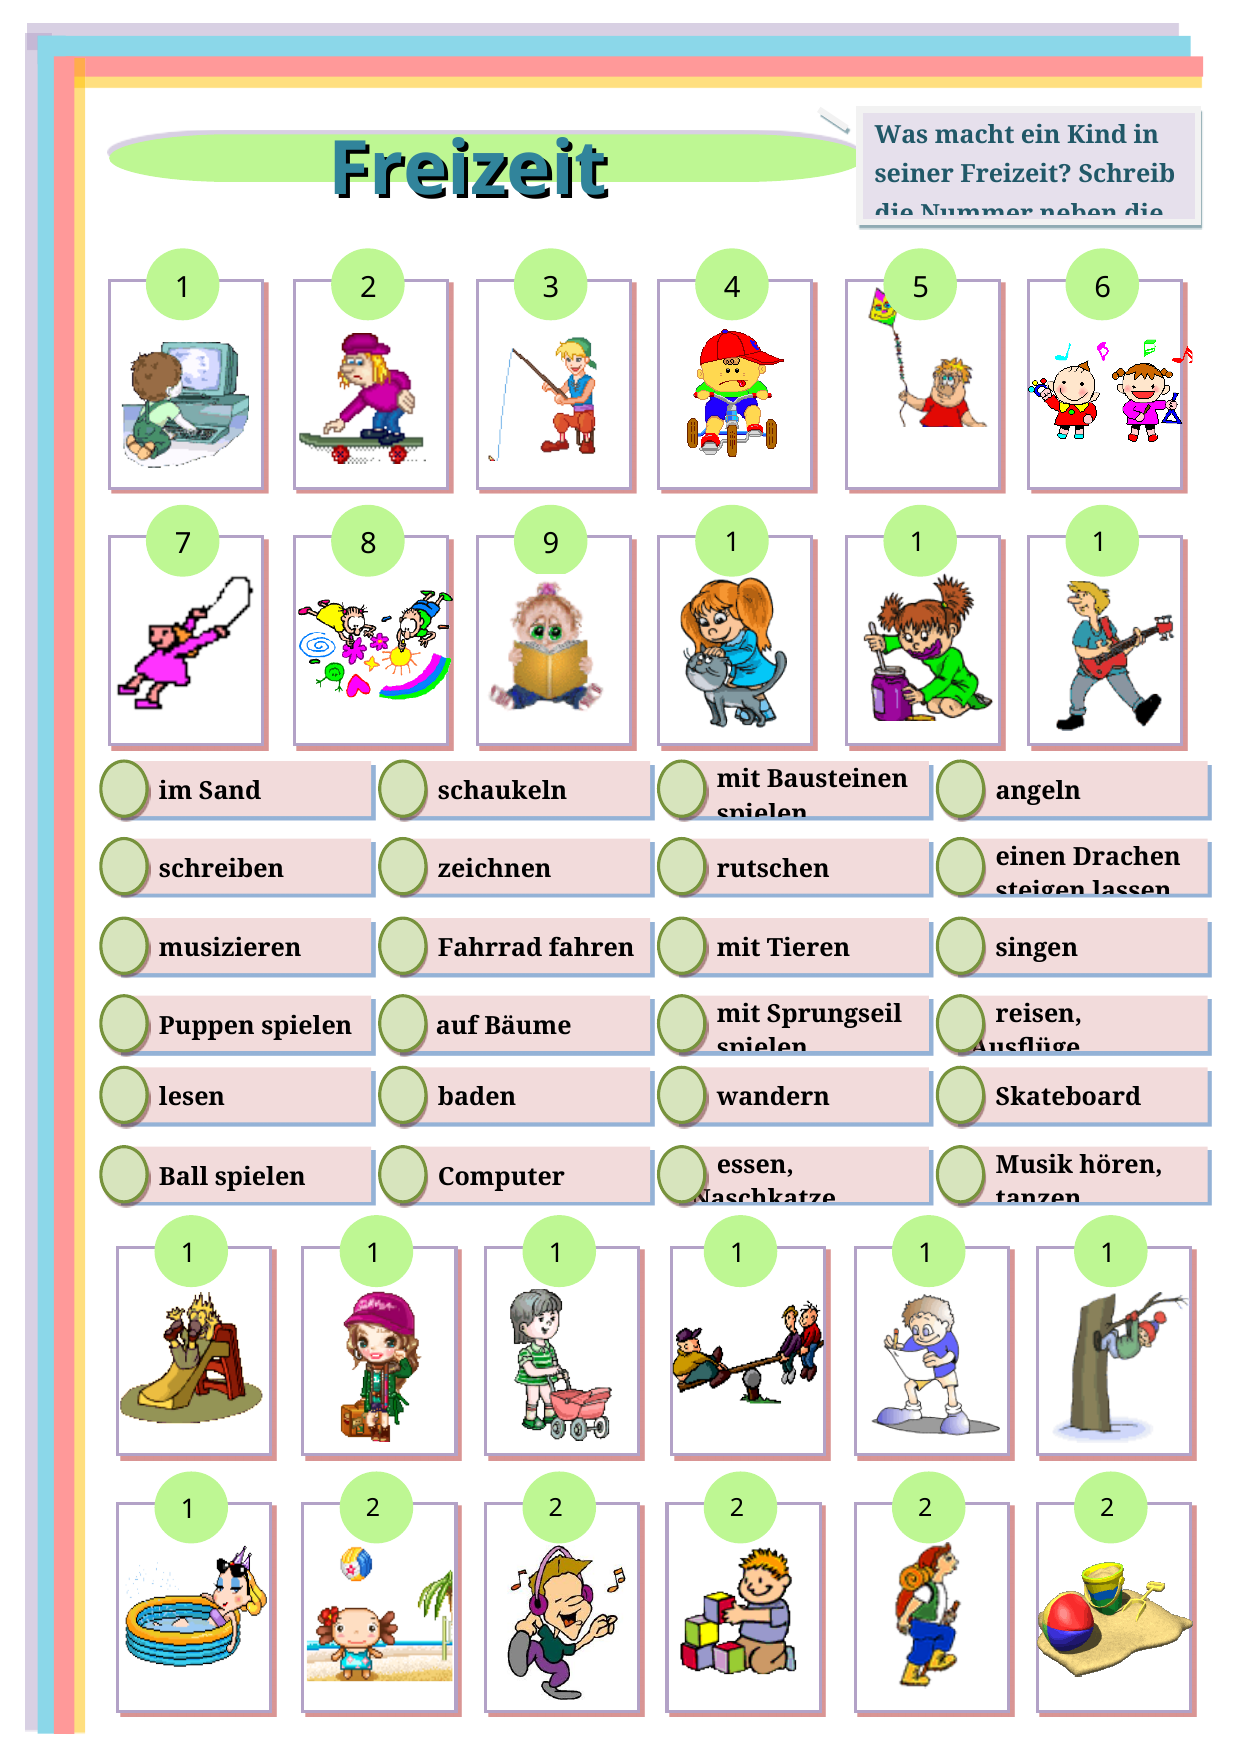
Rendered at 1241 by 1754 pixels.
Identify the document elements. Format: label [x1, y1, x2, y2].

picture [114, 1517, 270, 1674]
picture [290, 576, 458, 706]
picture [868, 1286, 1001, 1442]
picture [861, 287, 990, 427]
picture [510, 1289, 615, 1441]
picture [507, 1545, 626, 1700]
picture [680, 577, 787, 728]
picture [1015, 329, 1193, 445]
picture [685, 324, 788, 459]
picture [119, 342, 249, 468]
picture [661, 1261, 843, 1405]
picture [1052, 1292, 1191, 1443]
picture [87, 567, 257, 736]
picture [315, 1278, 452, 1442]
picture [299, 333, 426, 464]
picture [1038, 581, 1179, 731]
picture [679, 1545, 798, 1676]
picture [876, 1542, 993, 1689]
picture [480, 574, 612, 715]
picture [1035, 1546, 1195, 1677]
picture [120, 1292, 263, 1425]
picture [472, 325, 612, 461]
picture [304, 1521, 456, 1685]
picture [861, 573, 994, 721]
